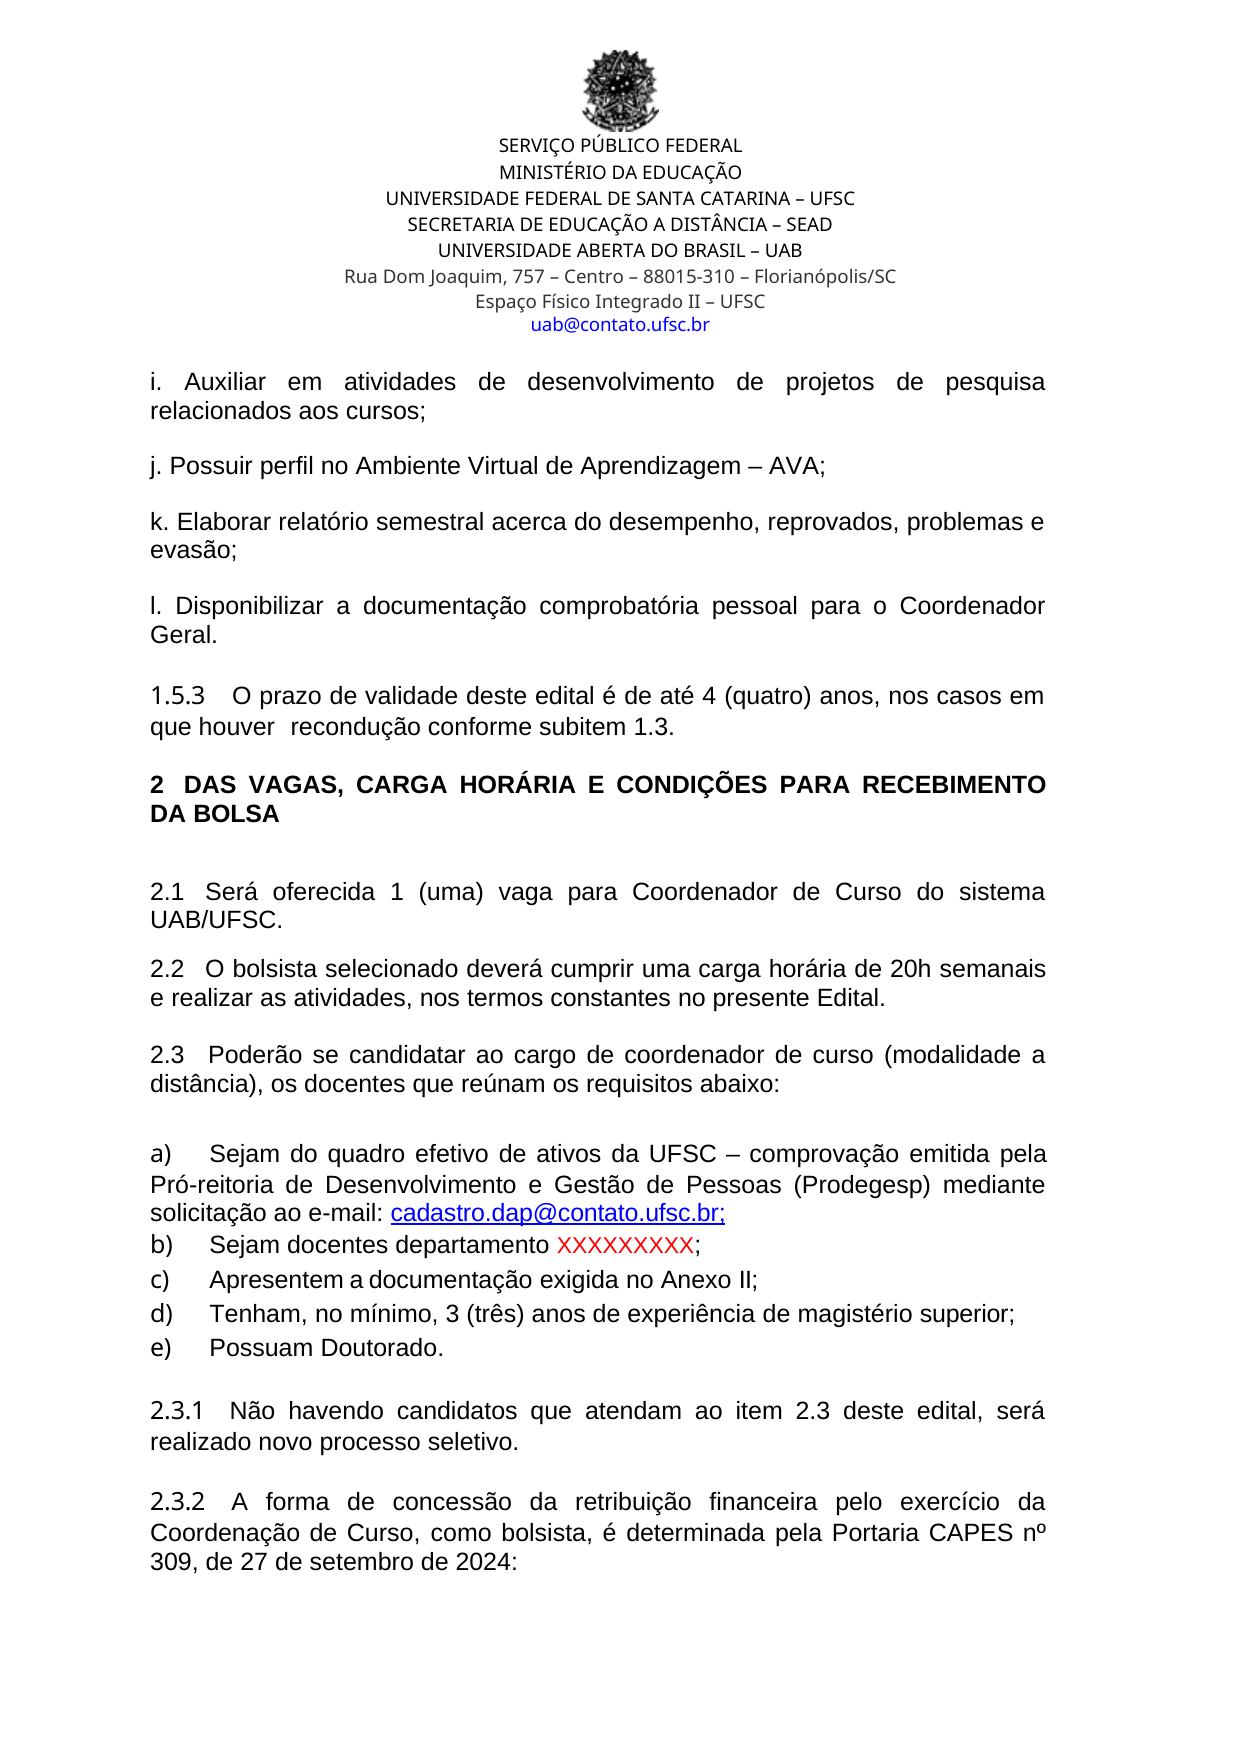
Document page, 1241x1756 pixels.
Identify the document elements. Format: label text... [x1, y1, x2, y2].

list Não havendo candidatos que atendam ao item 2.3 deste edital, será realizado novo processo seletivo. [150, 1393, 1047, 1456]
text i. Auxiliar em atividades de desenvolvimento de projetos de pesquisa relacionados aos cursos; [150, 367, 1047, 424]
text l. Disponibilizar a documentação comprobatória pessoal para o Coordenador Geral. [150, 591, 1047, 648]
list Apresentem a documentação exigida no Anexo II; [150, 1261, 1047, 1295]
picture [582, 50, 659, 132]
list O bolsista selecionado deverá cumprir uma carga horária de 20h semanais e realizar as atividades, nos termos constantes no presente Edital. [150, 954, 1047, 1012]
list A forma de concessão da retribuição financeira pelo exercício da Coordenação de Curso, como bolsista, é determinada pela Portaria CAPES nº 309, de 27 de setembro de 2024: [150, 1484, 1047, 1576]
list Possuam Doutorado. [150, 1330, 1047, 1364]
list Será oferecida 1 (uma) vaga para Coordenador de Curso do sistema UAB/UFSC. [150, 876, 1047, 934]
text j. Possuir perfil no Ambiente Virtual de Aprendizagem – AVA; [150, 451, 1047, 480]
list Sejam do quadro efetivo de ativos da UFSC – comprovação emitida pela Pró-reitoria de Desenvolvimento e Gestão de Pessoas (Prodegesp) mediante solicitação ao e-mail: cadastro.dap@contato.ufsc.br; [150, 1136, 1047, 1227]
list Poderão se candidatar ao cargo de coordenador de curso (modalidade a distância), os docentes que reúnam os requisitos abaixo: [150, 1040, 1047, 1098]
list Tenham, no mínimo, 3 (três) anos de experiência de magistério superior; [150, 1296, 1047, 1329]
text k. Elaborar relatório semestral acerca do desempenho, reprovados, problemas e evasão; [150, 507, 1047, 564]
subtitle DAS VAGAS, CARGA HORÁRIA E CONDIÇÕES PARA RECEBIMENTO DA BOLSA [150, 770, 1047, 828]
list O prazo de validade deste edital é de até 4 (quatro) anos, nos casos em que houver recondução conforme subitem 1.3. [150, 678, 1047, 741]
list Sejam docentes departamento XXXXXXXXX; [150, 1227, 1047, 1261]
